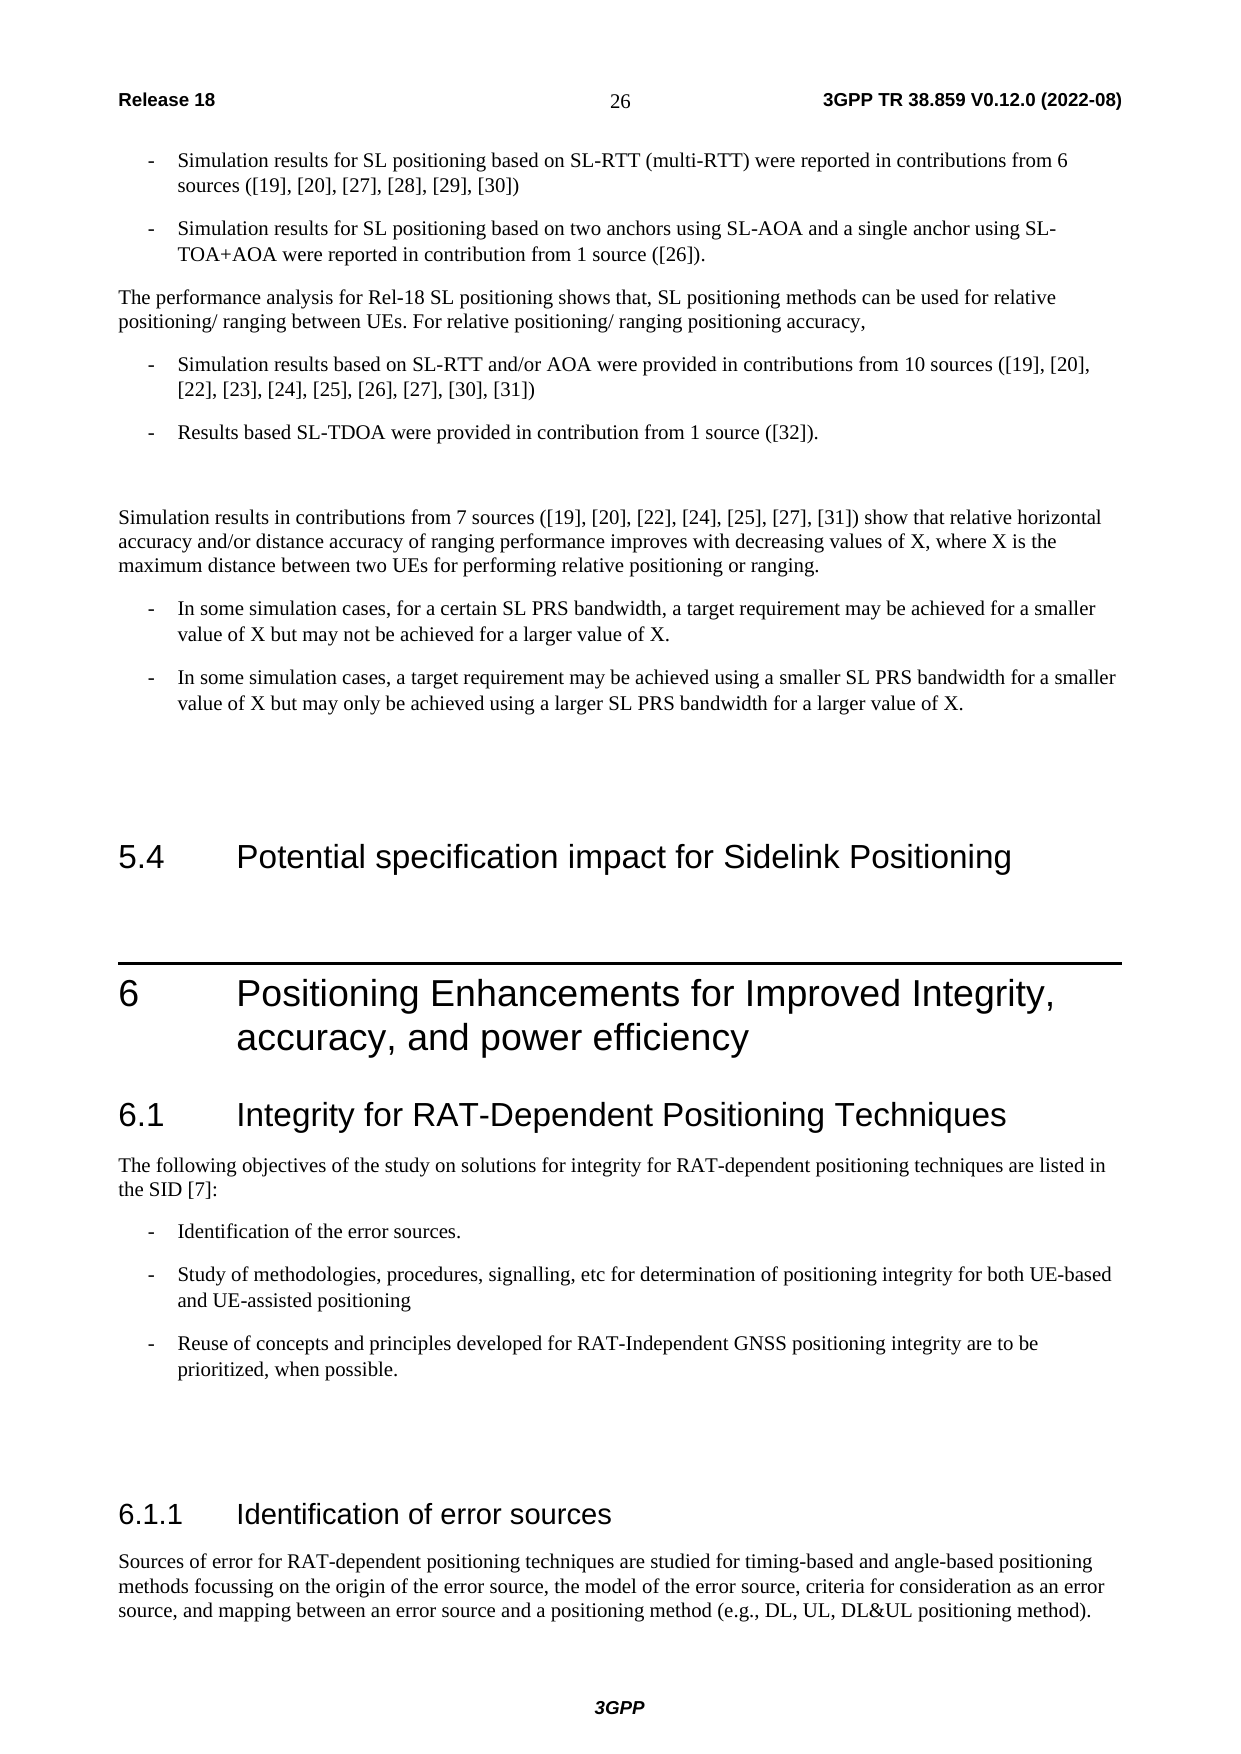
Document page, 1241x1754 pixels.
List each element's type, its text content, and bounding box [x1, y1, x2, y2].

subtitle 6.1.1 Identification of error sources [118, 1497, 1122, 1531]
subtitle 6 Positioning Enhancements for Improved Integrity, accuracy, and power efficiency [118, 965, 1122, 1058]
subtitle 6.1 Integrity for RAT-Dependent Positioning Techniques [118, 1095, 1122, 1134]
subtitle 5.4 Potential specification impact for Sidelink Positioning [118, 837, 1122, 876]
